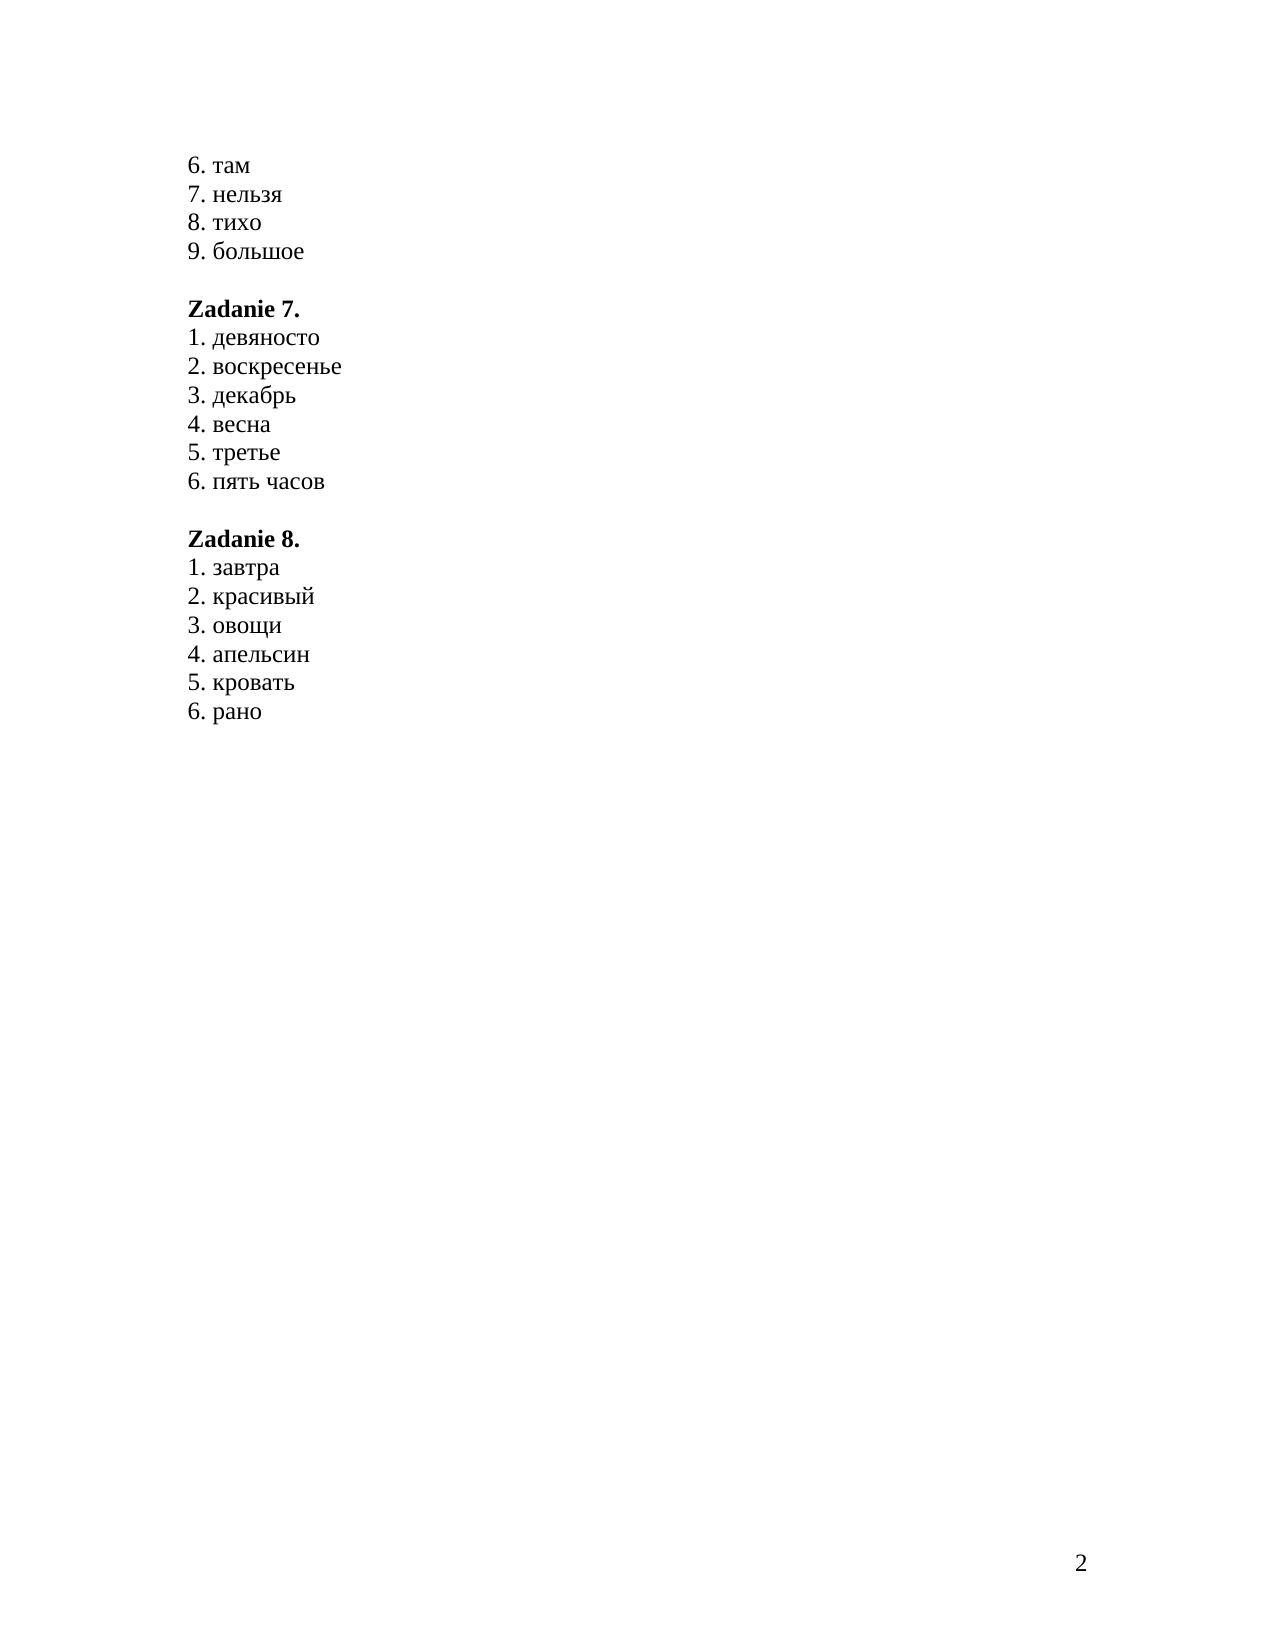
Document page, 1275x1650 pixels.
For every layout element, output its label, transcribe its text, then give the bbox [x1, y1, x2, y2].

text 6. пять часов [187, 466, 1087, 495]
text 2. красивый [187, 581, 1087, 610]
text 5. третье [187, 437, 1087, 466]
text 4. апельсин [187, 639, 1087, 667]
text 6. там [187, 150, 1087, 179]
text 5. кровать [187, 667, 1087, 696]
text 3. овощи [187, 610, 1087, 639]
text 9. большое [187, 236, 1087, 265]
text Zadanie 8. [187, 524, 1087, 552]
text Zadanie 7. [187, 294, 1087, 322]
text 1. завтра [187, 552, 1087, 581]
text 7. нельзя [187, 179, 1087, 207]
text 4. весна [187, 409, 1087, 437]
text 8. тихо [187, 207, 1087, 236]
text 3. декабрь [187, 380, 1087, 409]
text 1. девяносто [187, 322, 1087, 351]
text 6. рано [187, 696, 1087, 725]
text 2. воскресенье [187, 351, 1087, 380]
